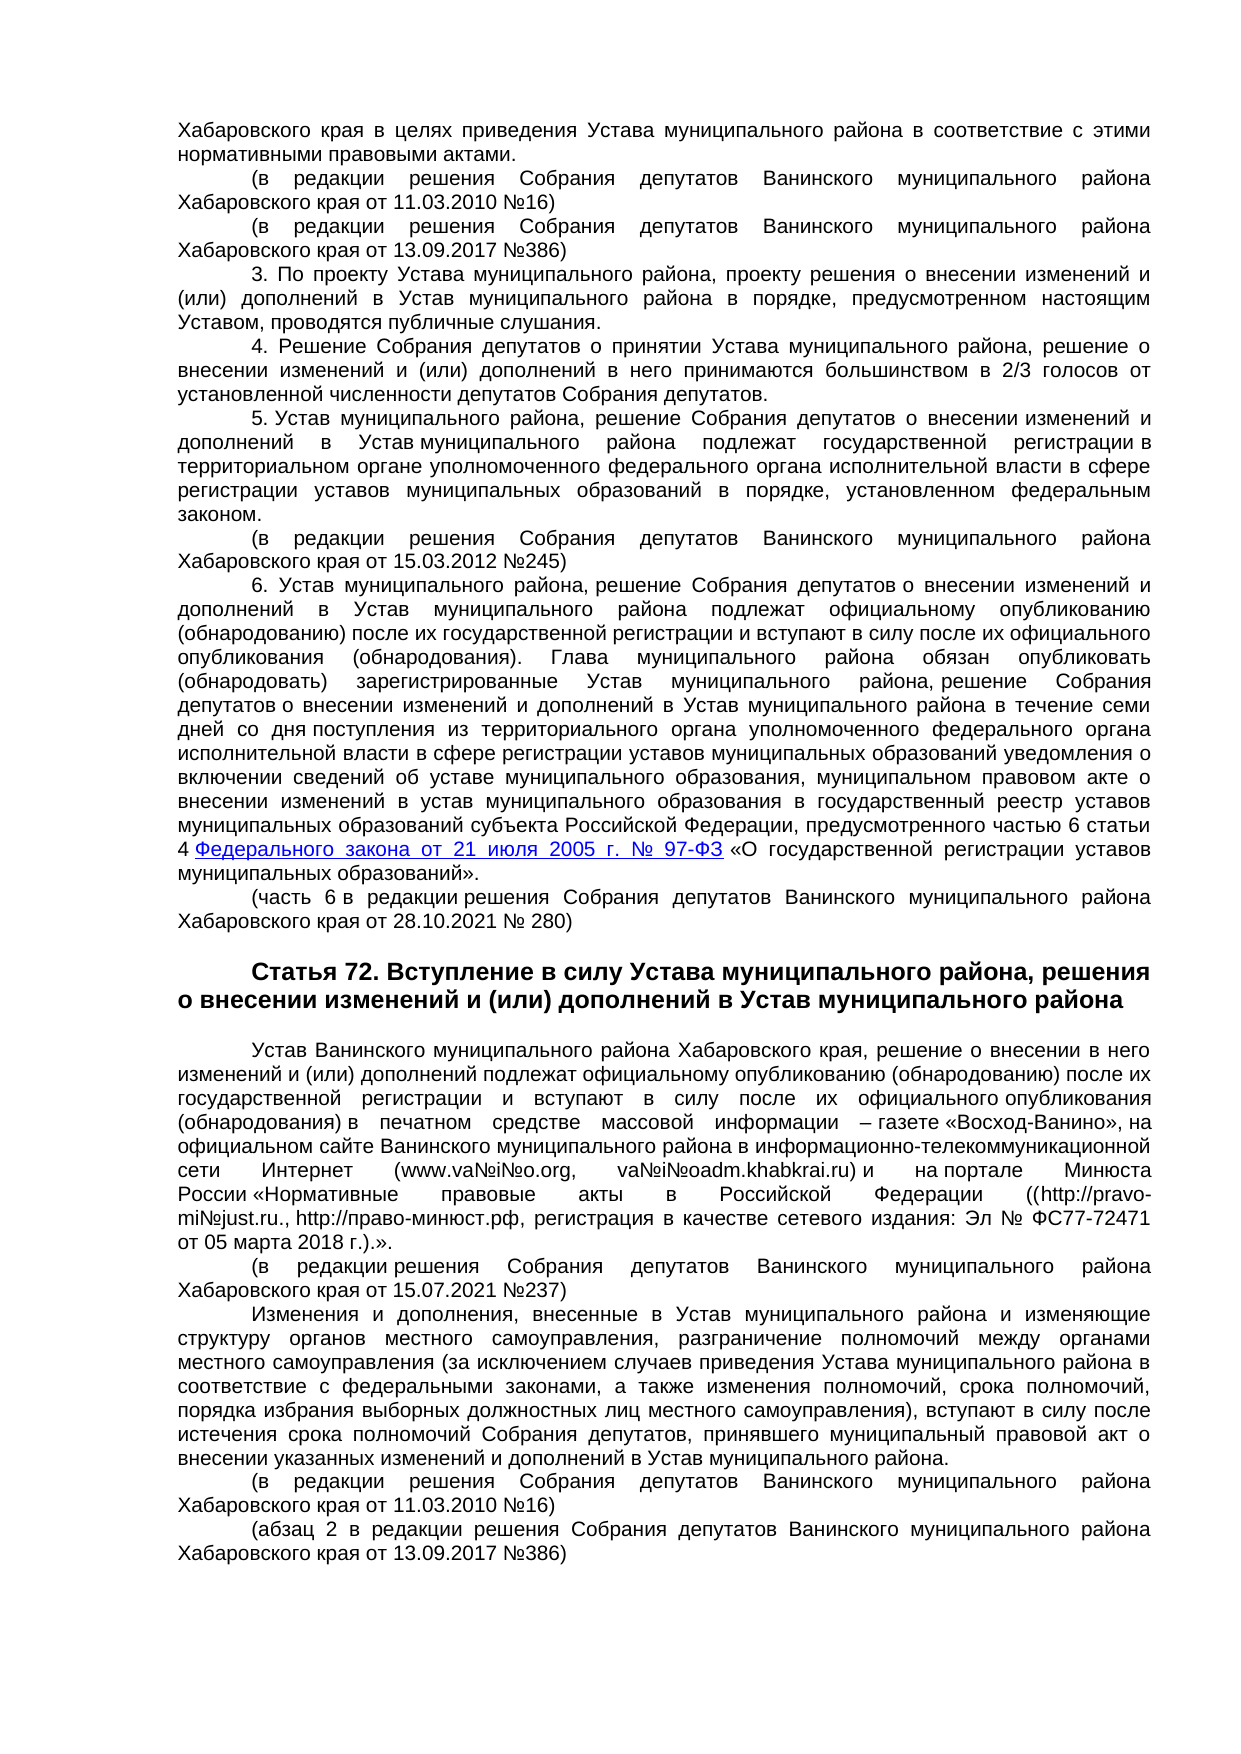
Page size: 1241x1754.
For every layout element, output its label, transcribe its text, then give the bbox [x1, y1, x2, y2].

text 4. Решение Собрания депутатов о принятии Устава муниципального района, решение о внесении изменений и (или) дополнений в него принимаются большинством в 2/3 голосов от установленной численности депутатов Собрания депутатов. [177, 334, 1152, 406]
text 6. Устав муниципального района, решение Собрания депутатов о внесении изменений и дополнений в Устав муниципального района подлежат официальному опубликованию (обнародованию) после их государственной регистрации и вступают в силу после их официального опубликования (обнародования). Глава муниципального района обязан опубликовать (обнародовать) зарегистрированные Устав муниципального района, решение Собрания депутатов о внесении изменений и дополнений в Устав муниципального района в течение семи дней со дня поступления из территориального органа уполномоченного федерального органа исполнительной власти в сфере регистрации уставов муниципальных образований уведомления о включении сведений об уставе муниципального образования, муниципальном правовом акте о внесении изменений в устав муниципального образования в государственный реестр уставов муниципальных образований субъекта Российской Федерации, предусмотренного частью 6 статьи 4 Федерального закона от 21 июля 2005 г. № 97-ФЗ «О государственной регистрации уставов муниципальных образований». [177, 573, 1152, 885]
text (в редакции решения Собрания депутатов Ванинского муниципального района Хабаровского края от 15.07.2021 №237) [177, 1254, 1152, 1302]
text (абзац 2 в редакции решения Собрания депутатов Ванинского муниципального района Хабаровского края от 13.09.2017 №386) [177, 1517, 1152, 1565]
text 5. Устав муниципального района, решение Собрания депутатов о внесении изменений и дополнений в Устав муниципального района подлежат государственной регистрации в территориальном органе уполномоченного федерального органа исполнительной власти в сфере регистрации уставов муниципальных образований в порядке, установленном федеральным законом. [177, 406, 1152, 525]
text (в редакции решения Собрания депутатов Ванинского муниципального района Хабаровского края от 15.03.2012 №245) [177, 525, 1152, 573]
text 3. По проекту Устава муниципального района, проекту решения о внесении изменений и (или) дополнений в Устав муниципального района в порядке, предусмотренном настоящим Уставом, проводятся публичные слушания. [177, 262, 1152, 334]
text Устав Ванинского муниципального района Хабаровского края, решение о внесении в него изменений и (или) дополнений подлежат официальному опубликованию (обнародованию) после их государственной регистрации и вступают в силу после их официального опубликования (обнародования) в печатном средстве массовой информации – газете «Восход-Ванино», на официальном сайте Ванинского муниципального района в информационно-телекоммуникационной сети Интернет (www.va№i№o.org, va№i№oadm.khabkrai.ru) и на портале Минюста России «Нормативные правовые акты в Российской Федерации ((http://pravo-mi№just.ru., http://право-минюст.рф, регистрация в качестве сетевого издания: Эл № ФС77-72471 от 05 марта 2018 г.).». [177, 1038, 1152, 1254]
text (в редакции решения Собрания депутатов Ванинского муниципального района Хабаровского края от 11.03.2010 №16) [177, 166, 1152, 214]
text (часть 6 в редакции решения Собрания депутатов Ванинского муниципального района Хабаровского края от 28.10.2021 № 280) [177, 885, 1152, 933]
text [177, 118, 1152, 166]
text (в редакции решения Собрания депутатов Ванинского муниципального района Хабаровского края от 11.03.2010 №16) [177, 1469, 1152, 1517]
text Изменения и дополнения, внесенные в Устав муниципального района и изменяющие структуру органов местного самоуправления, разграничение полномочий между органами местного самоуправления (за исключением случаев приведения Устава муниципального района в соответствие с федеральными законами, а также изменения полномочий, срока полномочий, порядка избрания выборных должностных лиц местного самоуправления), вступают в силу после истечения срока полномочий Собрания депутатов, принявшего муниципальный правовой акт о внесении указанных изменений и дополнений в Устав муниципального района. [177, 1302, 1152, 1469]
text (в редакции решения Собрания депутатов Ванинского муниципального района Хабаровского края от 13.09.2017 №386) [177, 214, 1152, 262]
text Статья 72. Вступление в силу Устава муниципального района, решения о внесении изменений и (или) дополнений в Устав муниципального района [177, 957, 1152, 1014]
